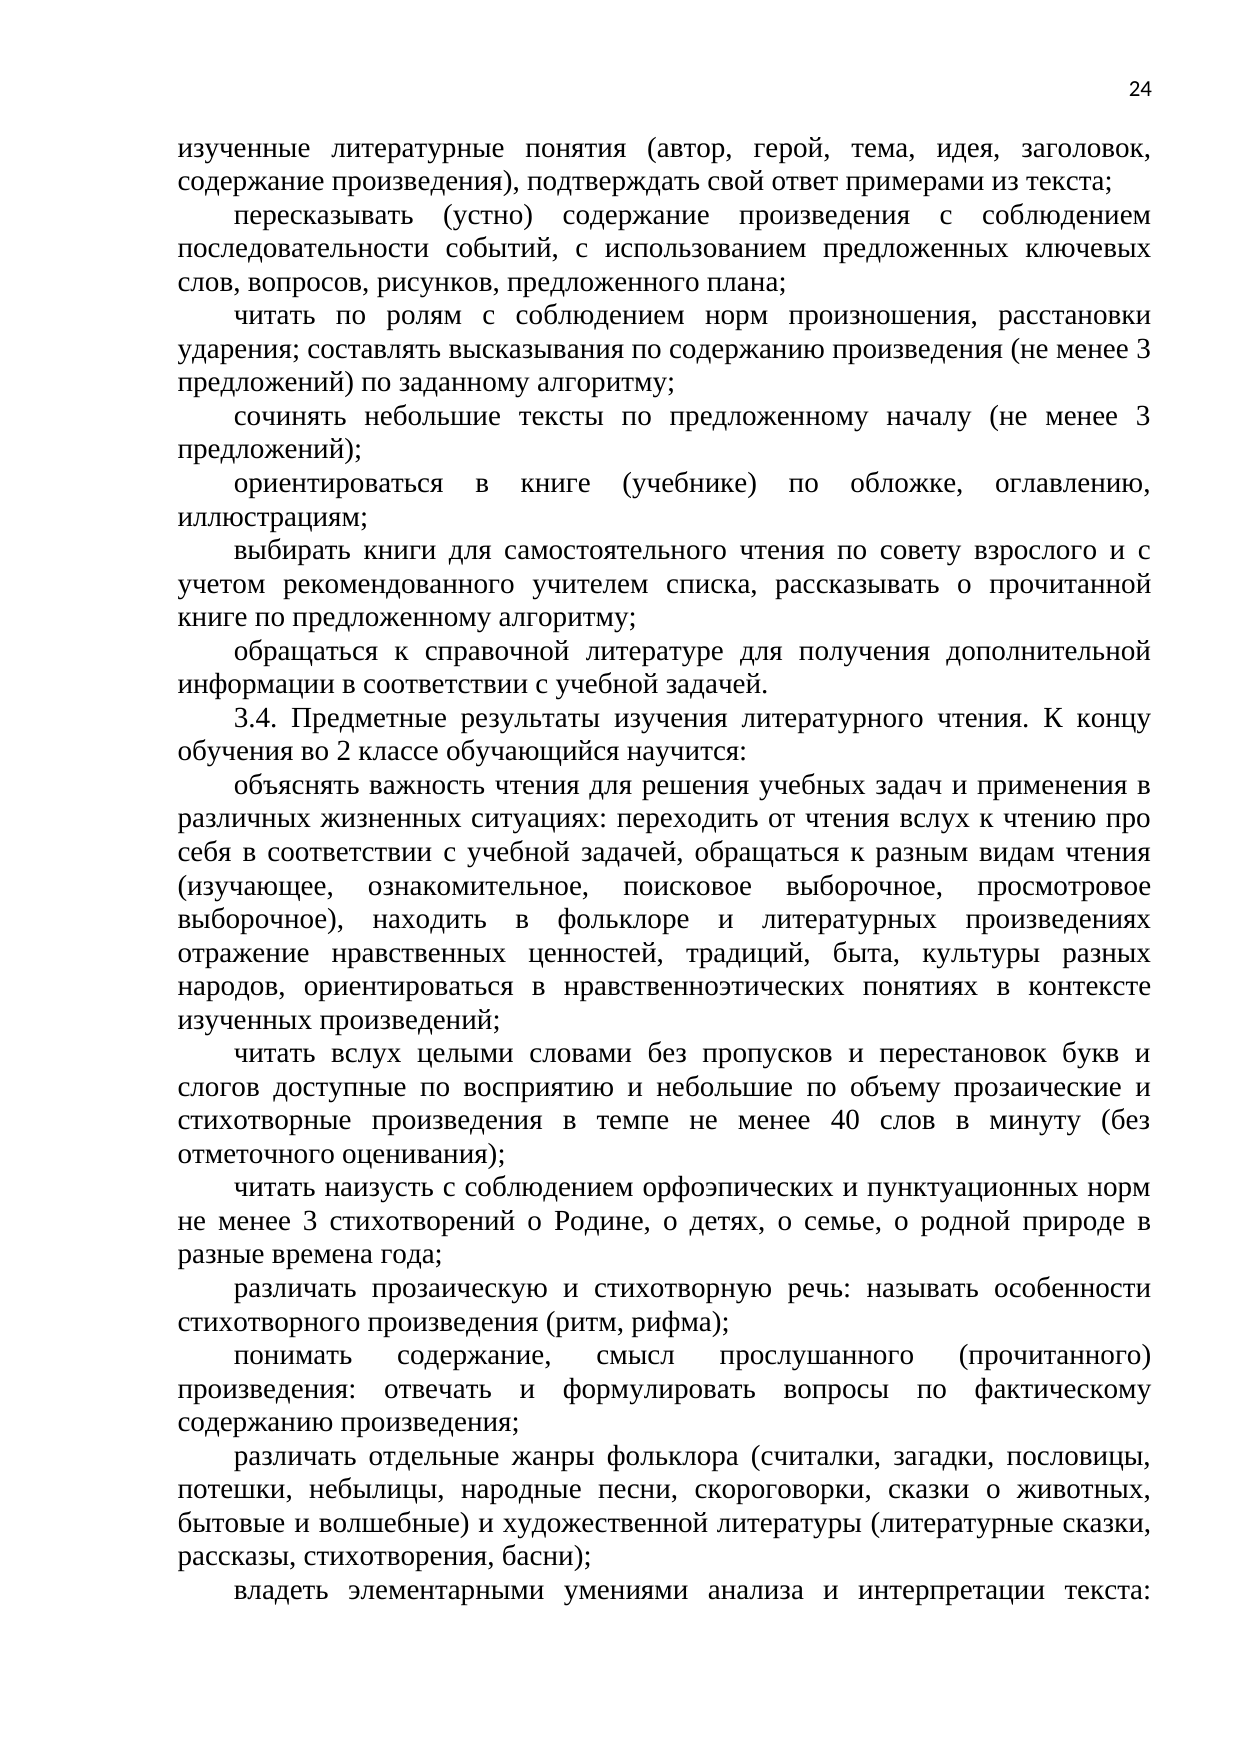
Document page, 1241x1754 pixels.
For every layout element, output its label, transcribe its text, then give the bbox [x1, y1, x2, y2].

text объяснять важность чтения для решения учебных задач и применения в различных жизненных ситуациях: переходить от чтения вслух к чтению про себя в соответствии с учебной задачей, обращаться к разным видам чтения (изучающее, ознакомительное, поисковое выборочное, просмотровое выборочное), находить в фольклоре и литературных произведениях отражение нравственных ценностей, традиций, быта, культуры разных народов, ориентироваться в нравственноэтических понятиях в контексте изученных произведений; [177, 767, 1152, 1035]
text 3.4. Предметные результаты изучения литературного чтения. К концу обучения во 2 классе обучающийся научится: [177, 700, 1152, 767]
text обращаться к справочной литературе для получения дополнительной информации в соответствии с учебной задачей. [177, 633, 1152, 700]
text читать по ролям с соблюдением норм произношения, расстановки ударения; составлять высказывания по содержанию произведения (не менее 3 предложений) по заданному алгоритму; [177, 297, 1152, 398]
text различать прозаическую и стихотворную речь: называть особенности стихотворного произведения (ритм, рифма); [177, 1270, 1152, 1337]
text ориентироваться в книге (учебнике) по обложке, оглавлению, иллюстрациям; [177, 465, 1152, 532]
text сочинять небольшие тексты по предложенному началу (не менее 3 предложений); [177, 398, 1152, 465]
text читать наизусть с соблюдением орфоэпических и пунктуационных норм не менее 3 стихотворений о Родине, о детях, о семье, о родной природе в разные времена года; [177, 1169, 1152, 1270]
text выбирать книги для самостоятельного чтения по совету взрослого и с учетом рекомендованного учителем списка, рассказывать о прочитанной книге по предложенному алгоритму; [177, 532, 1152, 633]
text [177, 130, 1152, 197]
text понимать содержание, смысл прослушанного (прочитанного) произведения: отвечать и формулировать вопросы по фактическому содержанию произведения; [177, 1337, 1152, 1438]
text различать отдельные жанры фольклора (считалки, загадки, пословицы, потешки, небылицы, народные песни, скороговорки, сказки о животных, бытовые и волшебные) и художественной литературы (литературные сказки, рассказы, стихотворения, басни); [177, 1438, 1152, 1572]
text пересказывать (устно) содержание произведения с соблюдением последовательности событий, с использованием предложенных ключевых слов, вопросов, рисунков, предложенного плана; [177, 197, 1152, 297]
text читать вслух целыми словами без пропусков и перестановок букв и слогов доступные по восприятию и небольшие по объему прозаические и стихотворные произведения в темпе не менее 40 слов в минуту (без отметочного оценивания); [177, 1035, 1152, 1169]
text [177, 1572, 1152, 1606]
